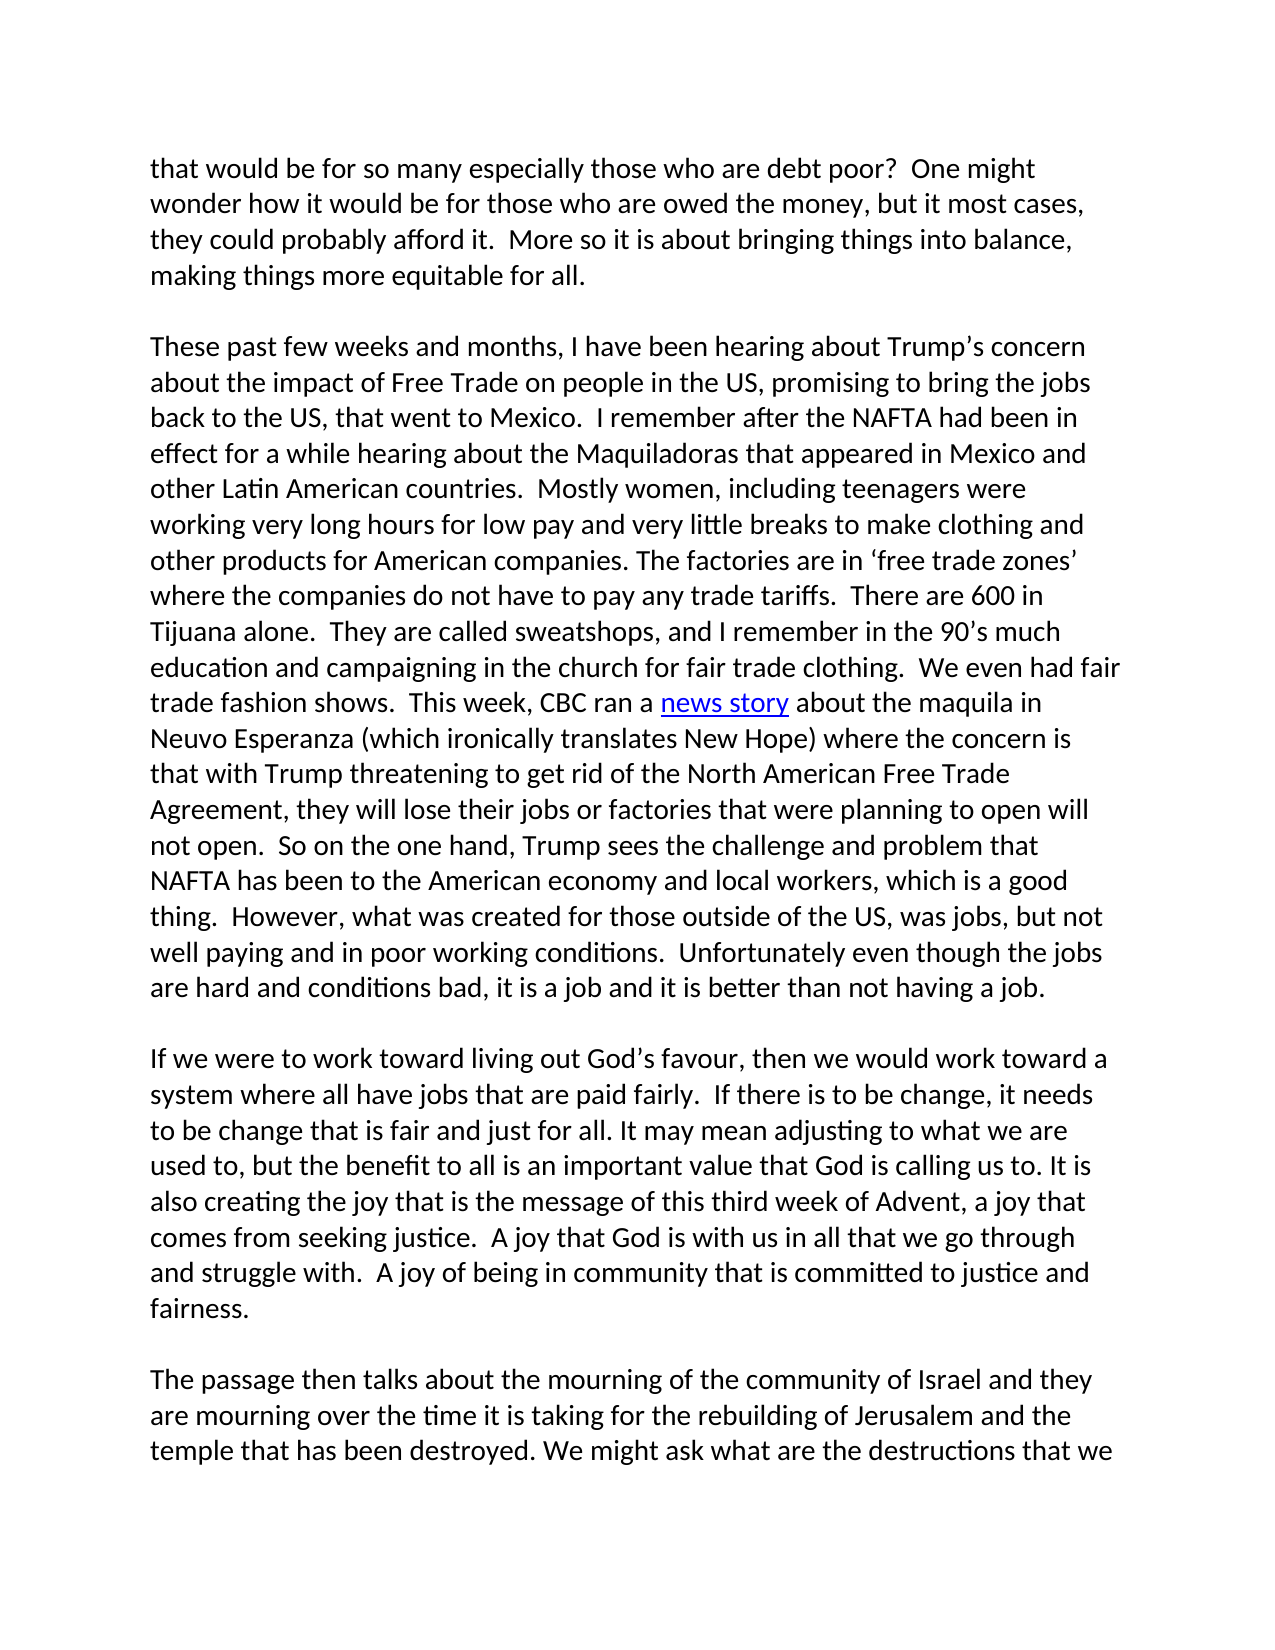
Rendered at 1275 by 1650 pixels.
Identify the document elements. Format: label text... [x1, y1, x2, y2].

text If we were to work toward living out God’s favour, then we would work toward a system where all have jobs that are paid fairly. If there is to be change, it needs to be change that is fair and just for all. It may mean adjusting to what we are used to, but the benefit to all is an important value that God is calling us to. It is also creating the joy that is the message of this third week of Advent, a joy that comes from seeking justice. A joy that God is with us in all that we go through and struggle with. A joy of being in community that is committed to justice and fairness. [150, 1005, 1125, 1326]
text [150, 150, 1125, 292]
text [150, 1361, 1125, 1468]
text These past few weeks and months, I have been hearing about Trump’s concern about the impact of Free Trade on people in the US, promising to bring the jobs back to the US, that went to Mexico. I remember after the NAFTA had been in effect for a while hearing about the Maquiladoras that appeared in Mexico and other Latin American countries. Mostly women, including teenagers were working very long hours for low pay and very little breaks to make clothing and other products for American companies. The factories are in ‘free trade zones’ where the companies do not have to pay any trade tariffs. There are 600 in Tijuana alone. They are called sweatshops, and I remember in the 90’s much education and campaigning in the church for fair trade clothing. We even had fair trade fashion shows. This week, CBC ran a news story about the maquila in Neuvo Esperanza (which ironically translates New Hope) where the concern is that with Trump threatening to get rid of the North American Free Trade Agreement, they will lose their jobs or factories that were planning to open will not open. So on the one hand, Trump sees the challenge and problem that NAFTA has been to the American economy and local workers, which is a good thing. However, what was created for those outside of the US, was jobs, but not well paying and in poor working conditions. Unfortunately even though the jobs are hard and conditions bad, it is a job and it is better than not having a job. [150, 328, 1125, 1005]
